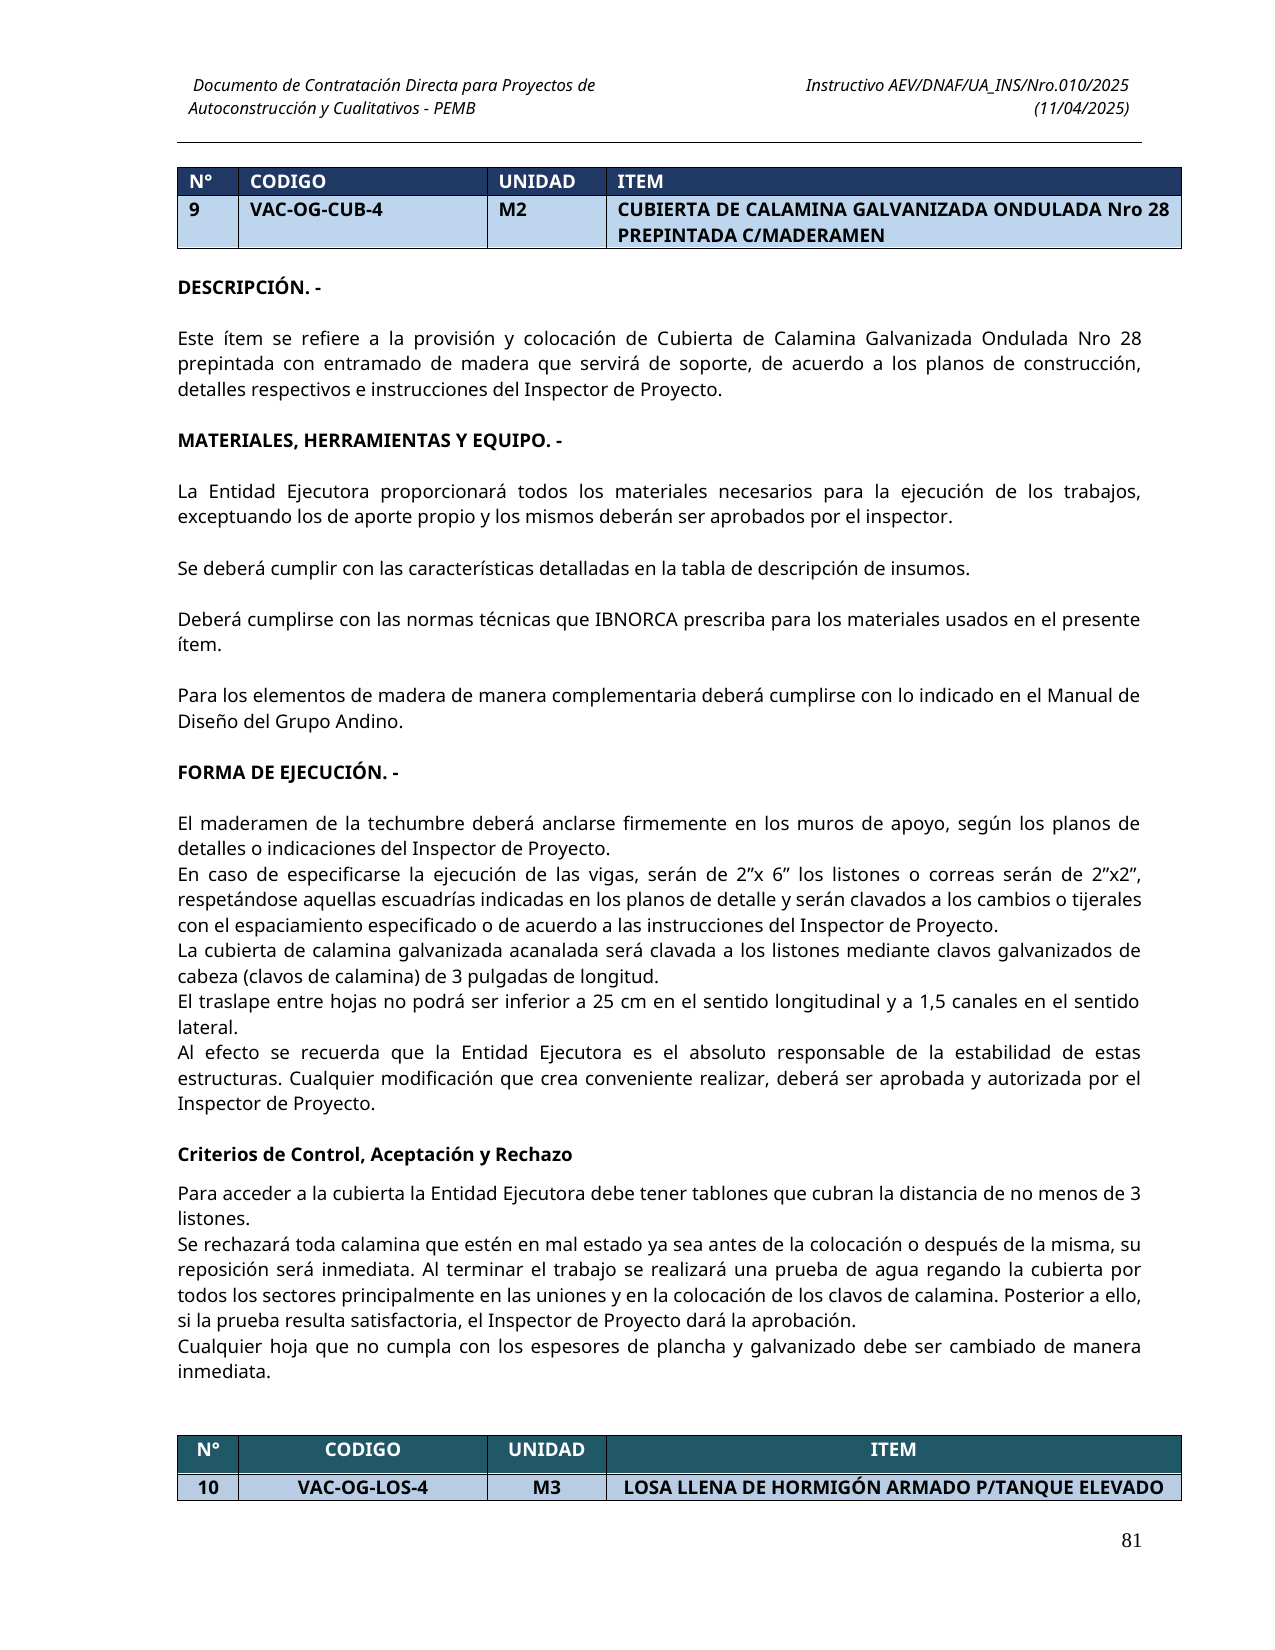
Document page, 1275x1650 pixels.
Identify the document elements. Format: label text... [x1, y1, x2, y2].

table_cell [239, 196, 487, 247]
text Deberá cumplirse con las normas técnicas que IBNORCA prescriba para los materiales usados en el presente ítem. [177, 606, 1142, 657]
text El maderamen de la techumbre deberá anclarse firmemente en los muros de apoyo, según los planos de detalles o indicaciones del Inspector de Proyecto. [177, 810, 1142, 861]
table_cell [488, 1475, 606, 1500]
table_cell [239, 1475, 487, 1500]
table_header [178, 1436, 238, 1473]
text Para los elementos de madera de manera complementaria deberá cumplirse con lo indicado en el Manual de Diseño del Grupo Andino. [177, 682, 1142, 733]
text Cualquier hoja que no cumpla con los espesores de plancha y galvanizado debe ser cambiado de manera inmediata. [177, 1333, 1142, 1384]
text MATERIALES, HERRAMIENTAS Y EQUIPO. - [177, 427, 1142, 453]
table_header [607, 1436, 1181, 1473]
text La cubierta de calamina galvanizada acanalada será clavada a los listones mediante clavos galvanizados de cabeza (clavos de calamina) de de longitud. [177, 938, 1142, 989]
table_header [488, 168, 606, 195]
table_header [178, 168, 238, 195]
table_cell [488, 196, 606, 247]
text El traslape entre hojas no podrá ser inferior a en el sentido longitudinal y a 1,5 canales en el sentido lateral. [177, 989, 1142, 1040]
text Este ítem se refiere a la provisión y colocación de Cubierta de Calamina Galvanizada Ondulada Nro 28 prepintada con entramado de madera que servirá de soporte, de acuerdo a los planos de construcción, detalles respectivos e instrucciones del Inspector de Proyecto. [177, 325, 1142, 402]
text En caso de especificarse la ejecución de las vigas, serán de x 6” los listones o correas serán de x, respetándose aquellas escuadrías indicadas en los planos de detalle y serán clavados a los cambios o tijerales con el espaciamiento especificado o de acuerdo a las instrucciones del Inspector de Proyecto. [177, 861, 1142, 938]
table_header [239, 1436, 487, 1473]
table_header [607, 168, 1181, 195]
text Para acceder a la cubierta la Entidad Ejecutora debe tener tablones que cubran la distancia de no menos de 3 listones. [177, 1180, 1142, 1231]
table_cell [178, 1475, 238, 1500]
text FORMA DE EJECUCIÓN. - [177, 759, 1142, 784]
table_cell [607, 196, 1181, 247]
text Se deberá cumplir con las características detalladas en la tabla de descripción de insumos. [177, 555, 1142, 580]
text Se rechazará toda calamina que estén en mal estado ya sea antes de la colocación o después de la misma, su reposición será inmediata. Al terminar el trabajo se realizará una prueba de agua regando la cubierta por todos los sectores principalmente en las uniones y en la colocación de los clavos de calamina. Posterior a ello, si la prueba resulta satisfactoria, el Inspector de Proyecto dará la aprobación. [177, 1231, 1142, 1333]
text Al efecto se recuerda que la Entidad Ejecutora es el absoluto responsable de la estabilidad de estas estructuras. Cualquier modificación que crea conveniente realizar, deberá ser aprobada y autorizada por el Inspector de Proyecto. [177, 1040, 1142, 1116]
text DESCRIPCIÓN. - [177, 274, 1142, 299]
text Criterios de Control, Aceptación y Rechazo [177, 1142, 1142, 1167]
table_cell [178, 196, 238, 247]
text La Entidad Ejecutora proporcionará todos los materiales necesarios para la ejecución de los trabajos, exceptuando los de aporte propio y los mismos deberán ser aprobados por el inspector. [177, 478, 1142, 529]
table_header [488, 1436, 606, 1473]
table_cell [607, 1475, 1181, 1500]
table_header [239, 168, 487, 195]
